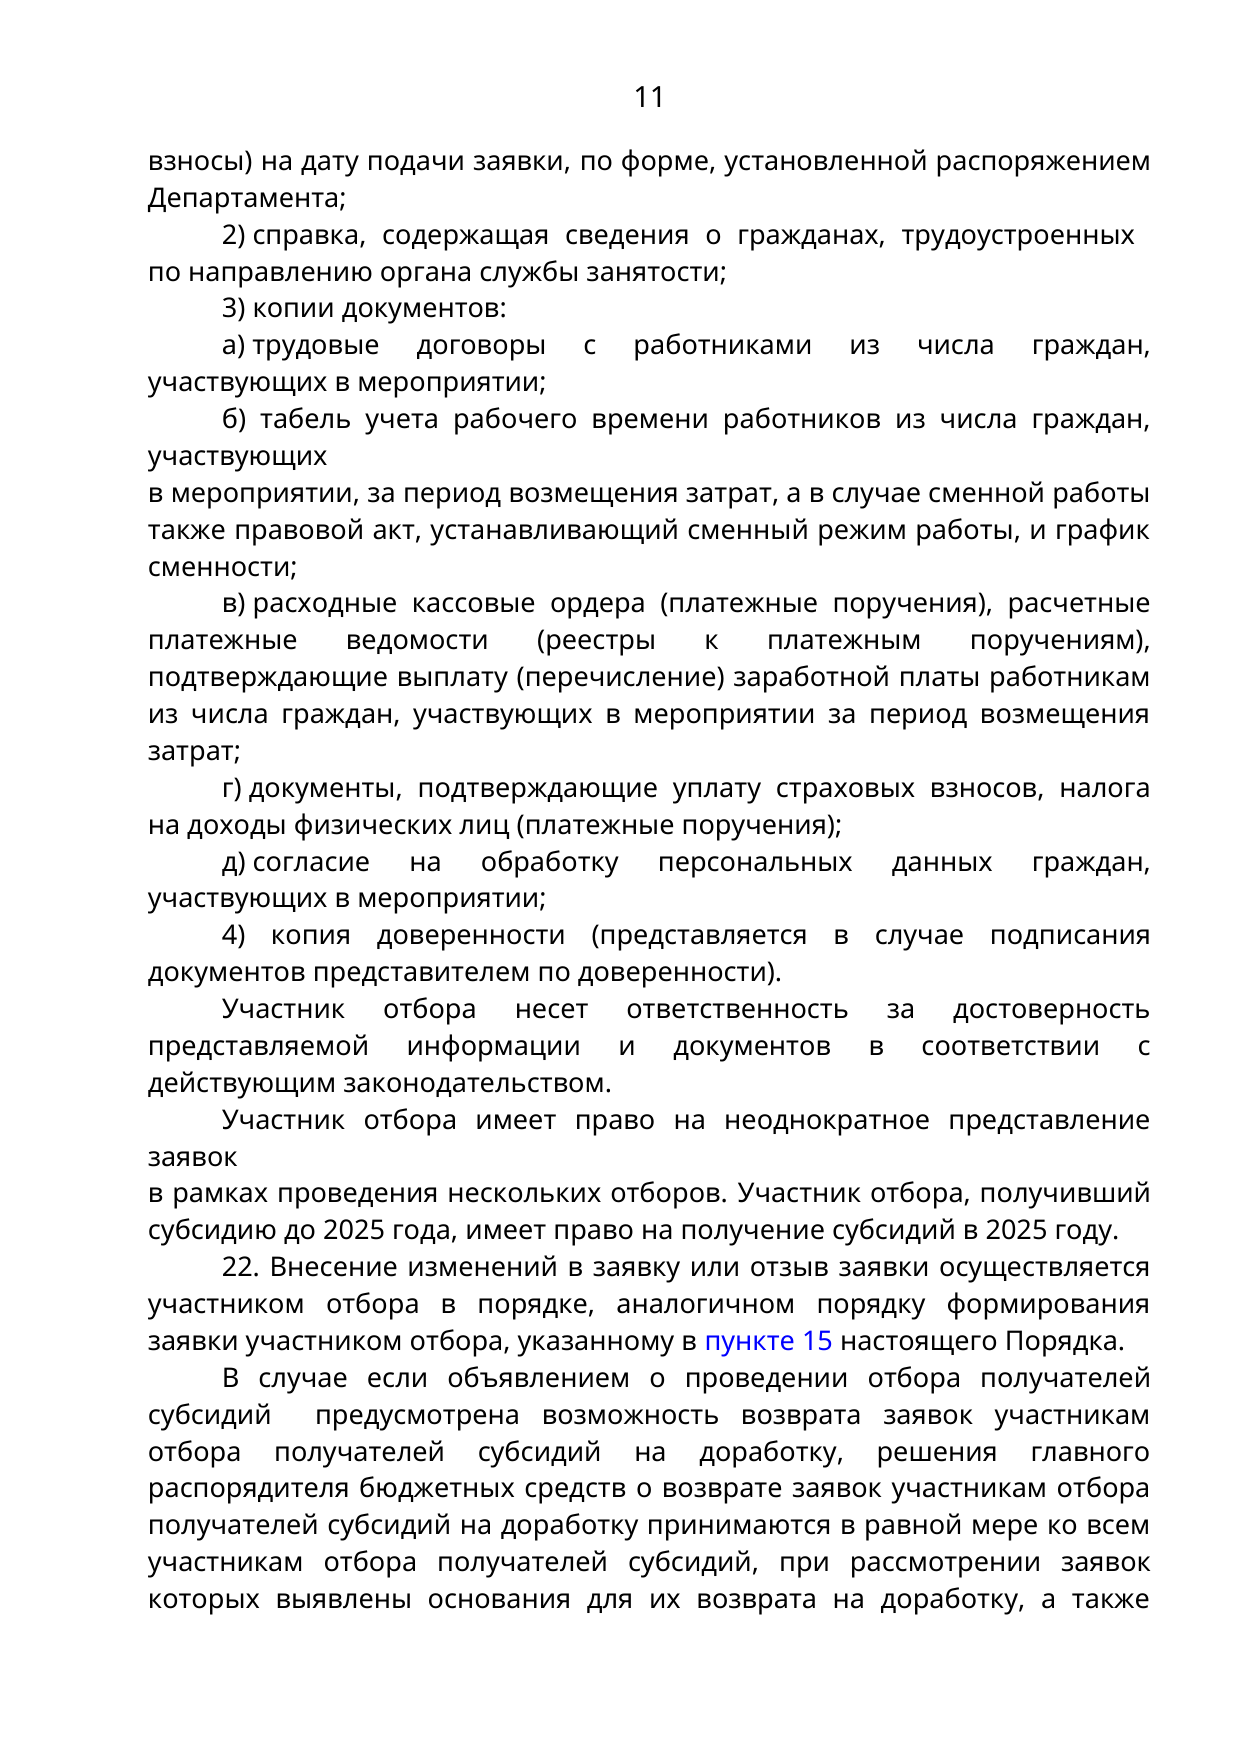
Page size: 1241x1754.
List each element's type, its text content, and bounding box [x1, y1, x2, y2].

text а) трудовые договоры с работниками из числа граждан, участвующих в мероприятии; [148, 326, 1152, 399]
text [148, 141, 1152, 215]
text б) табель учета рабочего времени работников из числа граждан, участвующих в мероприятии, за период возмещения затрат, а в случае сменной работы также правовой акт, устанавливающий сменный режим работы, и график сменности; [148, 399, 1152, 584]
text 4) копия доверенности (представляется в случае подписания документов представителем по доверенности). [148, 916, 1152, 989]
text д) согласие на обработку персональных данных граждан, участвующих в мероприятии; [148, 842, 1152, 916]
text Участник отбора имеет право на неоднократное представление заявок в рамках проведения нескольких отборов. Участник отбора, получивший субсидию до 2025 года, имеет право на получение субсидий в 2025 году. [148, 1100, 1152, 1248]
text Участник отбора несет ответственность за достоверность представляемой информации и документов в соответствии с действующим законодательством. [148, 989, 1152, 1100]
text 3) копии документов: [148, 289, 1152, 326]
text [148, 1358, 1152, 1616]
text 22. Внесение изменений в заявку или отзыв заявки осуществляется участником отбора в порядке, аналогичном порядку формирования заявки участником отбора, указанному в пункте 15 настоящего Порядка. [148, 1248, 1152, 1358]
text в) расходные кассовые ордера (платежные поручения), расчетные платежные ведомости (реестры к платежным поручениям), подтверждающие выплату (перечисление) заработной платы работникам из числа граждан, участвующих в мероприятии за период возмещения затрат; [148, 584, 1152, 768]
text 2) справка, содержащая сведения о гражданах, трудоустроенных по направлению органа службы занятости; [148, 215, 1152, 289]
text г) документы, подтверждающие уплату страховых взносов, налога на доходы физических лиц (платежные поручения); [148, 768, 1152, 842]
